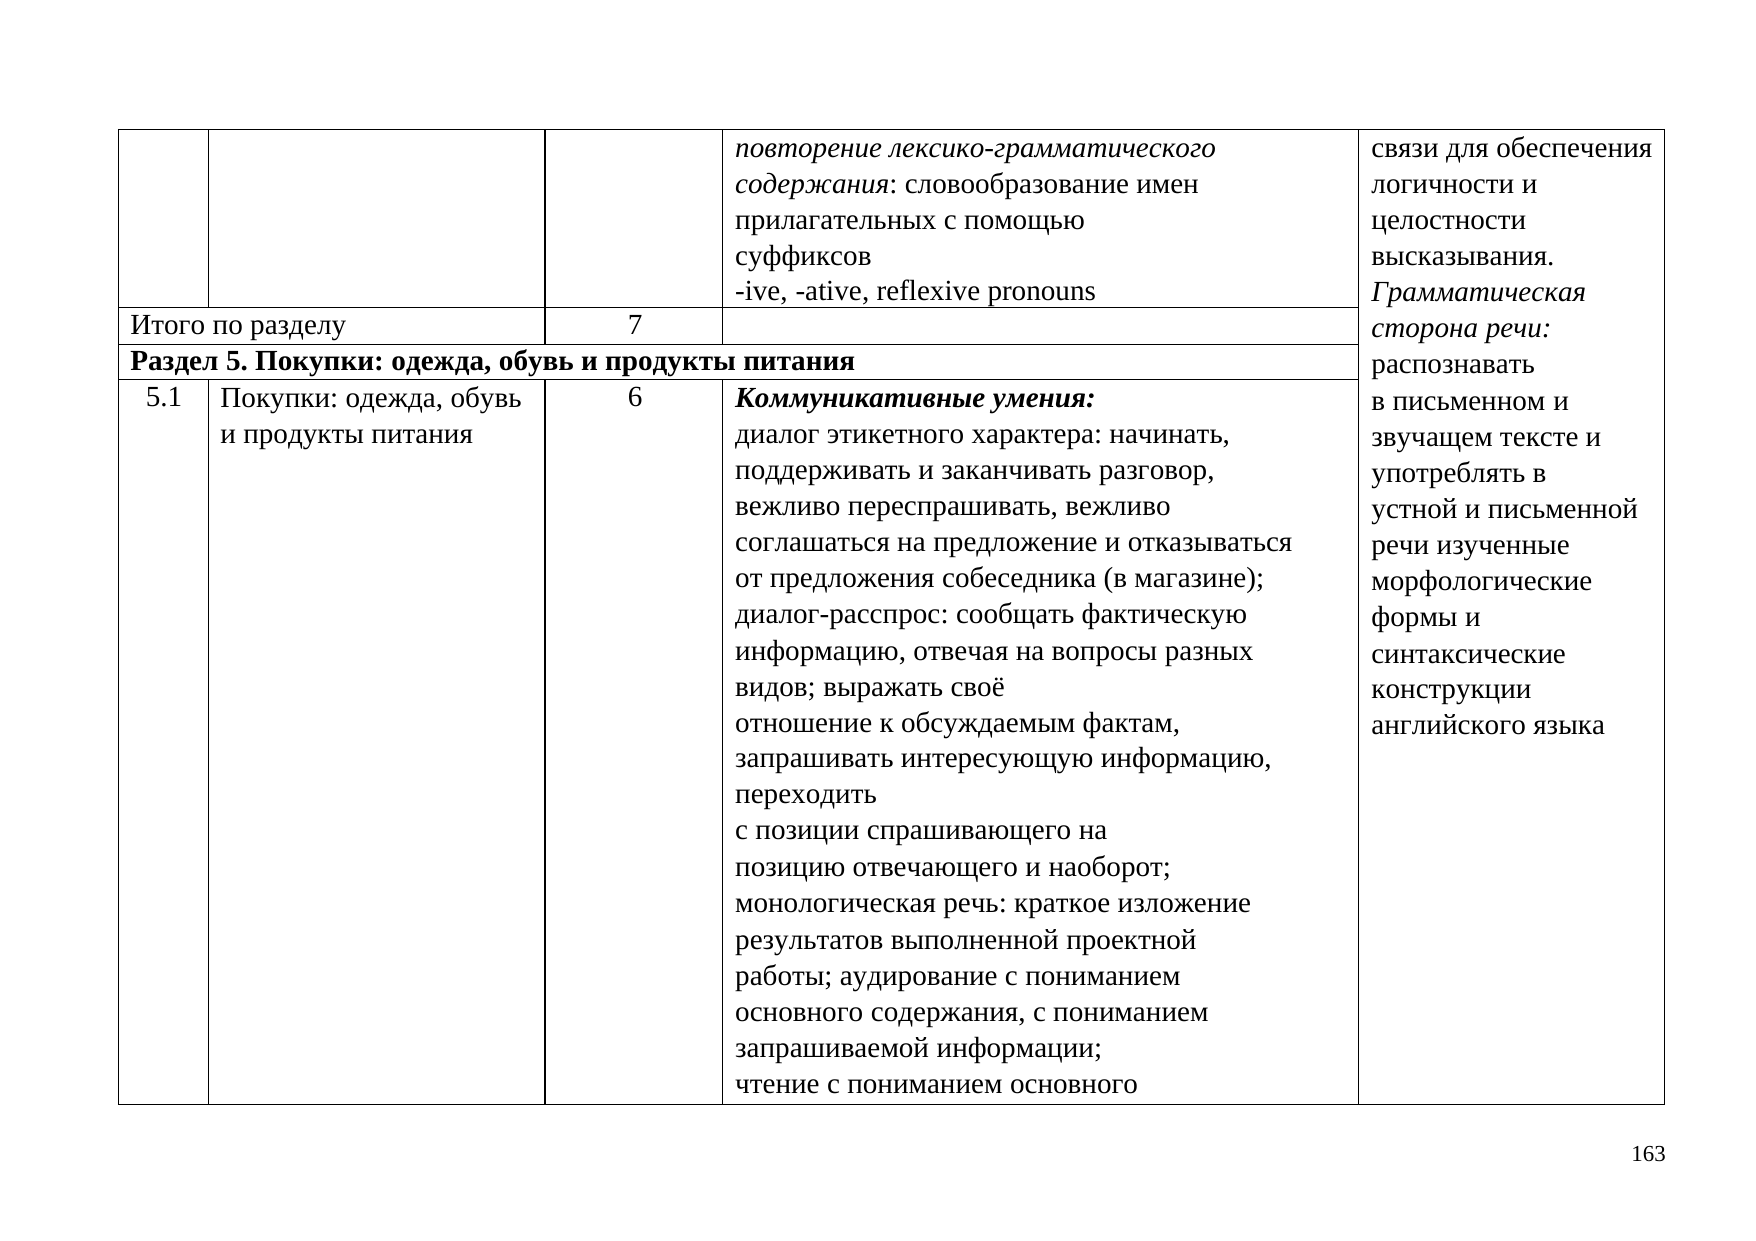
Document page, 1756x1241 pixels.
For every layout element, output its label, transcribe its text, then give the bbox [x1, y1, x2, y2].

table_cell 5.1 [119, 380, 208, 1104]
table_cell 6 [546, 380, 722, 1104]
table_header связи для обеспечения логичности и целостности высказывания. Грамматическая сторона речи: распознавать в письменном и звучащем тексте и употреблять в устной и письменной речи изученные морфологические формы и синтаксические конструкции английского языка [1359, 130, 1664, 1104]
table_header [119, 130, 208, 307]
table_header повторение лексико-грамматического содержания: словообразование имен прилагательных с помощью суффиксов -ive, -ative, reflexive pronouns [723, 130, 1358, 307]
table_cell Итого по разделу [119, 308, 544, 343]
table_cell [723, 308, 1358, 343]
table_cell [723, 380, 1358, 1104]
table_cell Раздел 5. Покупки: одежда, обувь и продукты питания [119, 345, 1358, 379]
table_header [209, 130, 544, 307]
table_cell 7 [546, 308, 722, 343]
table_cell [209, 380, 544, 1104]
table_header [546, 130, 722, 307]
